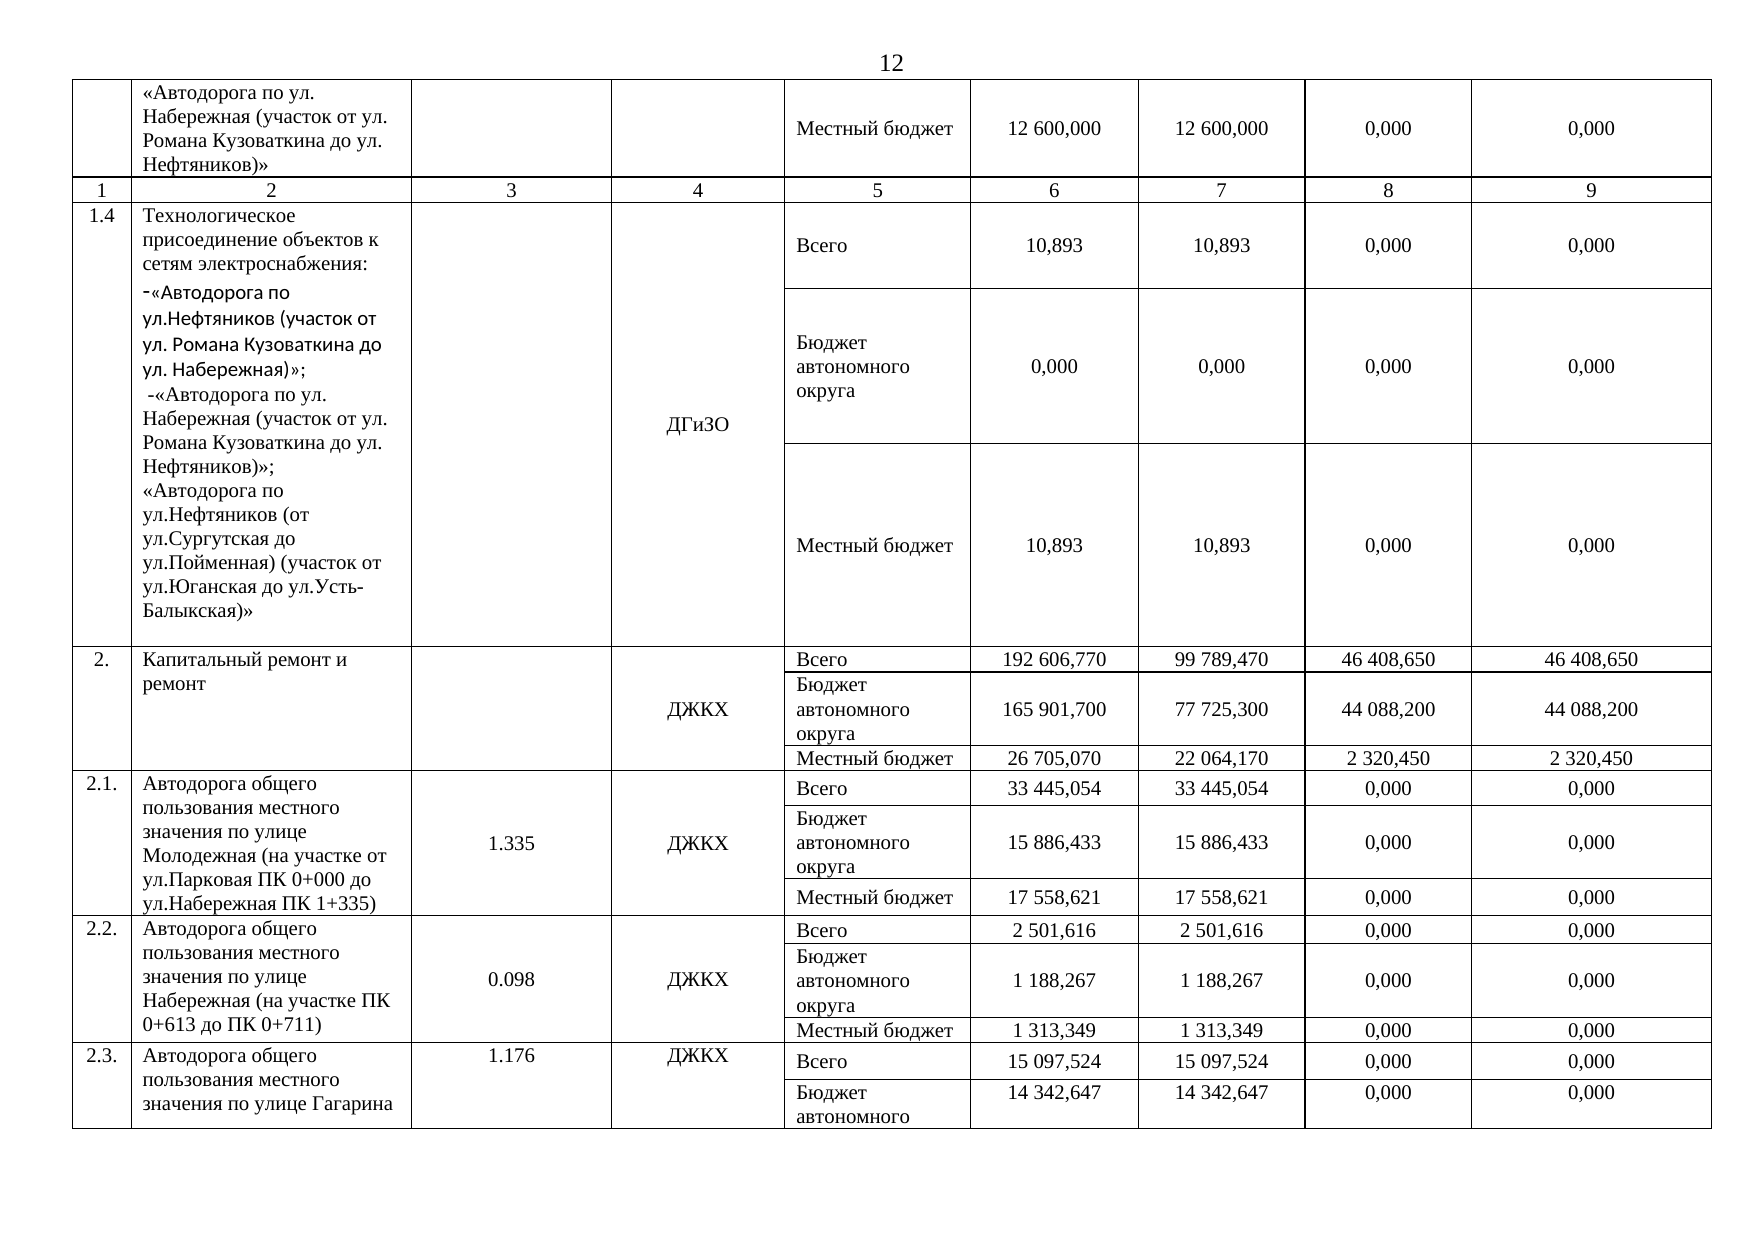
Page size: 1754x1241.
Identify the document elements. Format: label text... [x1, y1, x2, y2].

table_cell 14 342,647 [971, 1080, 1138, 1128]
table_cell 1.4 [73, 203, 131, 646]
table_cell 14 342,647 [1139, 1080, 1304, 1128]
table_cell 0,000 [1306, 289, 1471, 443]
table_cell 1.335 [412, 771, 611, 915]
table_cell 6 [971, 178, 1138, 202]
table_cell Автодорога общего пользования местного значения по улице Молодежная (на участке от ул.Парковая ПК 0+000 до ул.Набережная ПК 1+335) [132, 771, 411, 915]
table_cell Всего [785, 647, 970, 671]
table_cell 9 [1472, 178, 1711, 202]
table_cell ДГиЗО [612, 203, 784, 646]
table_cell 0,000 [1472, 1080, 1711, 1128]
table_cell Бюджет автономного округа [785, 289, 970, 443]
table_cell 26 705,070 [971, 746, 1138, 770]
table_cell Капитальный ремонт и ремонт [132, 647, 411, 770]
table_cell 192 606,770 [971, 647, 1138, 671]
table_cell Всего [785, 203, 970, 288]
table_cell 0,000 [1472, 879, 1711, 915]
table_cell ДЖКХ [612, 647, 784, 770]
table_cell 12 600,000 [1139, 80, 1304, 176]
table_cell Всего [785, 1043, 970, 1078]
table_cell 46 408,650 [1472, 647, 1711, 671]
table_cell 10,893 [1139, 444, 1304, 646]
table_cell 5 [785, 178, 970, 202]
table_cell 7 [1139, 178, 1304, 202]
table_cell Бюджет автономного округа [785, 944, 970, 1017]
table_cell 33 445,054 [1139, 771, 1304, 805]
table_cell 15 097,524 [1139, 1043, 1304, 1078]
table_cell ДЖКХ [612, 1043, 784, 1128]
table_cell 10,893 [971, 203, 1138, 288]
table_cell 0,000 [1472, 1043, 1711, 1078]
table_cell 0,000 [1306, 1043, 1471, 1078]
table_cell 8 [1306, 178, 1471, 202]
table_cell Всего [785, 771, 970, 805]
table_cell 1.176 [412, 1043, 611, 1128]
table_cell 0,000 [1472, 1018, 1711, 1042]
table_cell Всего [785, 916, 970, 943]
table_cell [785, 1080, 970, 1128]
table_cell 10,893 [971, 444, 1138, 646]
table_cell 15 097,524 [971, 1043, 1138, 1078]
table_cell 4 [612, 178, 784, 202]
table_cell 0,000 [1306, 944, 1471, 1017]
table_cell 0,000 [1472, 806, 1711, 878]
table_cell 3 [412, 178, 611, 202]
table_cell 0,000 [1306, 444, 1471, 646]
table_cell 0,000 [1139, 289, 1304, 443]
table_cell 0,000 [1472, 771, 1711, 805]
table_cell 33 445,054 [971, 771, 1138, 805]
table_cell ДЖКХ [612, 916, 784, 1042]
table_cell 0,000 [1306, 916, 1471, 943]
table_cell 0,000 [1472, 80, 1711, 176]
table_cell 2 320,450 [1472, 746, 1711, 770]
table_cell 1 313,349 [1139, 1018, 1304, 1042]
table_cell 1 188,267 [971, 944, 1138, 1017]
table_cell [412, 647, 611, 770]
table_cell Местный бюджет [785, 1018, 970, 1042]
table_cell 0.098 [412, 916, 611, 1042]
table_cell 44 088,200 [1472, 673, 1711, 744]
table_cell 0,000 [1306, 879, 1471, 915]
table_cell 44 088,200 [1306, 673, 1471, 744]
table_cell 0,000 [1472, 203, 1711, 288]
table_cell Местный бюджет [785, 879, 970, 915]
table_cell Местный бюджет [785, 746, 970, 770]
table_cell 1 313,349 [971, 1018, 1138, 1042]
table_cell 0,000 [971, 289, 1138, 443]
table_cell 12 600,000 [971, 80, 1138, 176]
table_cell Автодорога общего пользования местного значения по улице Набережная (на участке ПК 0+613 до ПК 0+711) [132, 916, 411, 1042]
table_cell 99 789,470 [1139, 647, 1304, 671]
table_cell 15 886,433 [971, 806, 1138, 878]
table_cell Бюджет автономного округа [785, 806, 970, 878]
table_cell 15 886,433 [1139, 806, 1304, 878]
table_cell 2 [132, 178, 411, 202]
table_cell 2.2. [73, 916, 131, 1042]
table_cell 2 501,616 [1139, 916, 1304, 943]
table_cell 1 [73, 178, 131, 202]
table_cell 0,000 [1472, 444, 1711, 646]
table_cell 0,000 [1472, 916, 1711, 943]
table_cell 0,000 [1472, 289, 1711, 443]
table_cell 17 558,621 [1139, 879, 1304, 915]
table_cell 10,893 [1139, 203, 1304, 288]
table_cell 2 501,616 [971, 916, 1138, 943]
table_cell ДЖКХ [612, 771, 784, 915]
table_cell 46 408,650 [1306, 647, 1471, 671]
table_cell Бюджет автономного округа [785, 673, 970, 744]
table_cell 17 558,621 [971, 879, 1138, 915]
table_cell 165 901,700 [971, 673, 1138, 744]
table_cell 1 188,267 [1139, 944, 1304, 1017]
table_cell 2.1. [73, 771, 131, 915]
table_cell 0,000 [1472, 944, 1711, 1017]
table_cell 0,000 [1306, 1080, 1471, 1128]
table_cell Местный бюджет [785, 444, 970, 646]
table_cell 77 725,300 [1139, 673, 1304, 744]
table_cell 22 064,170 [1139, 746, 1304, 770]
table_cell 2. [73, 647, 131, 770]
table_cell 0,000 [1306, 771, 1471, 805]
table_cell 0,000 [1306, 1018, 1471, 1042]
table_cell Местный бюджет [785, 80, 970, 176]
table_cell 0,000 [1306, 203, 1471, 288]
table_cell Технологическое присоединение объектов к сетям электроснабжения: -«Автодорога по ул.Нефтяников (участок от ул. Романа Кузоваткина до ул. Набережная)»; -«Автодорога по ул. Набережная (участок от ул. Романа Кузоваткина до ул. Нефтяников)»; «Автодорога по ул.Нефтяников (от ул.Сургутская до ул.Пойменная) (участок от ул.Юганская до ул.Усть-Балыкская)» [132, 203, 411, 646]
table_cell 0,000 [1306, 80, 1471, 176]
table_cell 2.3. [73, 1043, 131, 1128]
table_cell [412, 203, 611, 646]
table_cell Автодорога общего пользования местного значения по улице Гагарина (на участке от ул.Нефтяников ПК 0+000 до ул.Набережная ПК 1+176) [132, 1043, 411, 1128]
table_cell 0,000 [1306, 806, 1471, 878]
table_cell 2 320,450 [1306, 746, 1471, 770]
